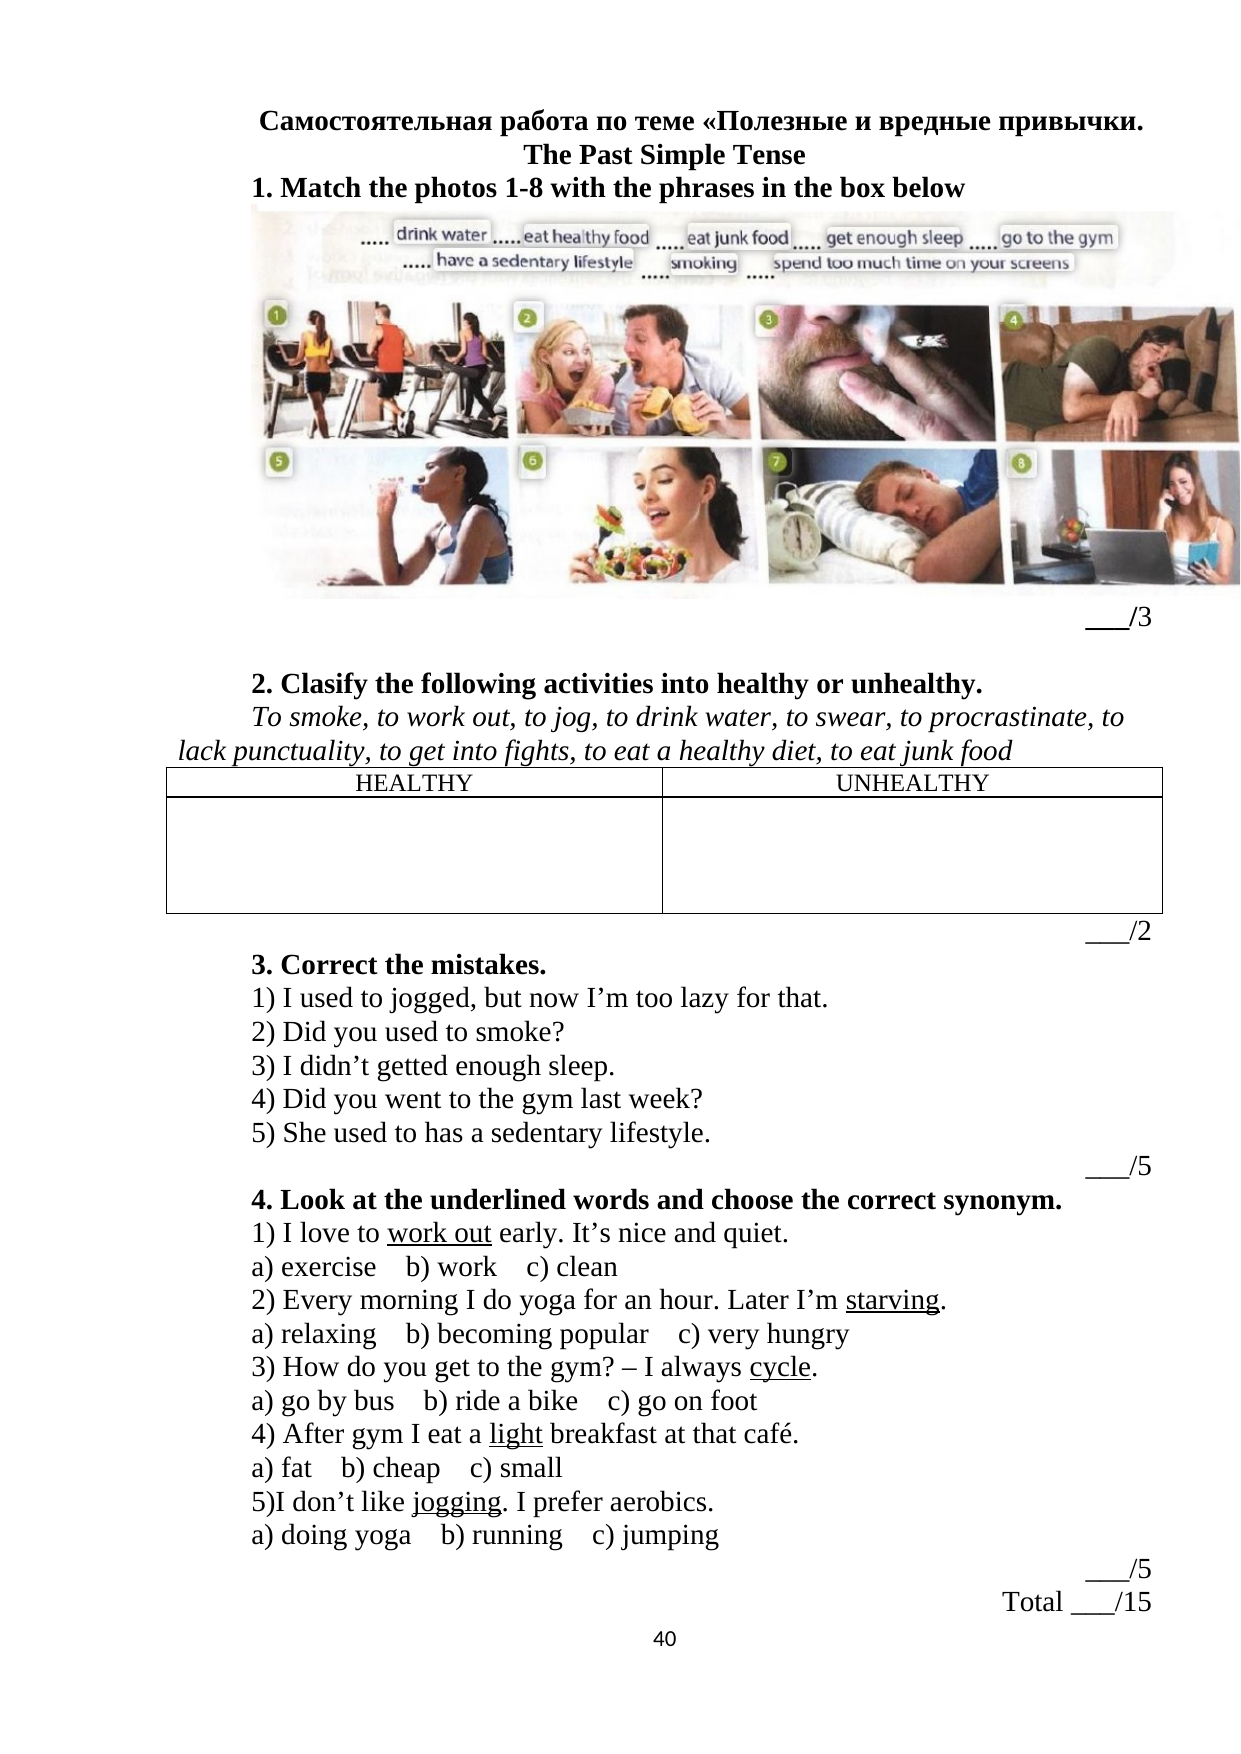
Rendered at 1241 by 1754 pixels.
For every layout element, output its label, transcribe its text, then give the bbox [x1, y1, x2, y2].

text 1) I love to work out early. It’s nice and quiet. [177, 1215, 1152, 1249]
text 3) How do you get to the gym? – I always cycle. [177, 1349, 1152, 1383]
text 1) I used to jogged, but now I’m too lazy for that. [177, 981, 1152, 1014]
text To smoke, to work out, to jog, to drink water, to swear, to procrastinate, to lack punctuality, to get into fights, to eat a healthy diet, to eat junk food [177, 699, 1152, 767]
text 4) After gym I eat a light breakfast at that café. [177, 1417, 1152, 1450]
text 2) Every morning I do yoga for an hour. Later I’m starving. [177, 1282, 1152, 1316]
text 5)I don’t like jogging. I prefer aerobics. [177, 1484, 1152, 1517]
table_cell [663, 798, 1162, 912]
picture [251, 204, 1241, 599]
text 3) I didn’t getted enough sleep. [177, 1048, 1152, 1081]
table_header HEALTHY [167, 768, 662, 796]
table_cell [167, 798, 662, 912]
table_header UNHEALTHY [663, 768, 1162, 796]
text 3. Correct the mistakes. [177, 947, 1152, 981]
text ___/3 [177, 599, 1152, 632]
text 2) Did you used to smoke? [177, 1014, 1152, 1048]
text a) fat b) cheap c) small [177, 1450, 1152, 1484]
text a) exercise b) work c) clean [177, 1249, 1152, 1282]
text 4) Did you went to the gym last week? [177, 1081, 1152, 1115]
text Total ___/15 [177, 1584, 1152, 1618]
text ___/5 [177, 1551, 1152, 1584]
text a) relaxing b) becoming popular c) very hungry [177, 1316, 1152, 1349]
text a) go by bus b) ride a bike c) go on foot [177, 1383, 1152, 1417]
text 1. Match the photos 1-8 with the phrases in the box below [177, 171, 1152, 204]
text Самостоятельная работа по теме «Полезные и вредные привычки. The Past Simple Tense [177, 103, 1152, 171]
text 5) She used to has a sedentary lifestyle. [177, 1115, 1152, 1148]
text ___/5 [177, 1148, 1152, 1182]
text ___/2 [177, 914, 1152, 947]
text a) doing yoga b) running c) jumping [177, 1517, 1152, 1551]
text 4. Look at the underlined words and choose the correct synonym. [177, 1182, 1152, 1215]
text 2. Clasify the following activities into healthy or unhealthy. [177, 666, 1152, 699]
